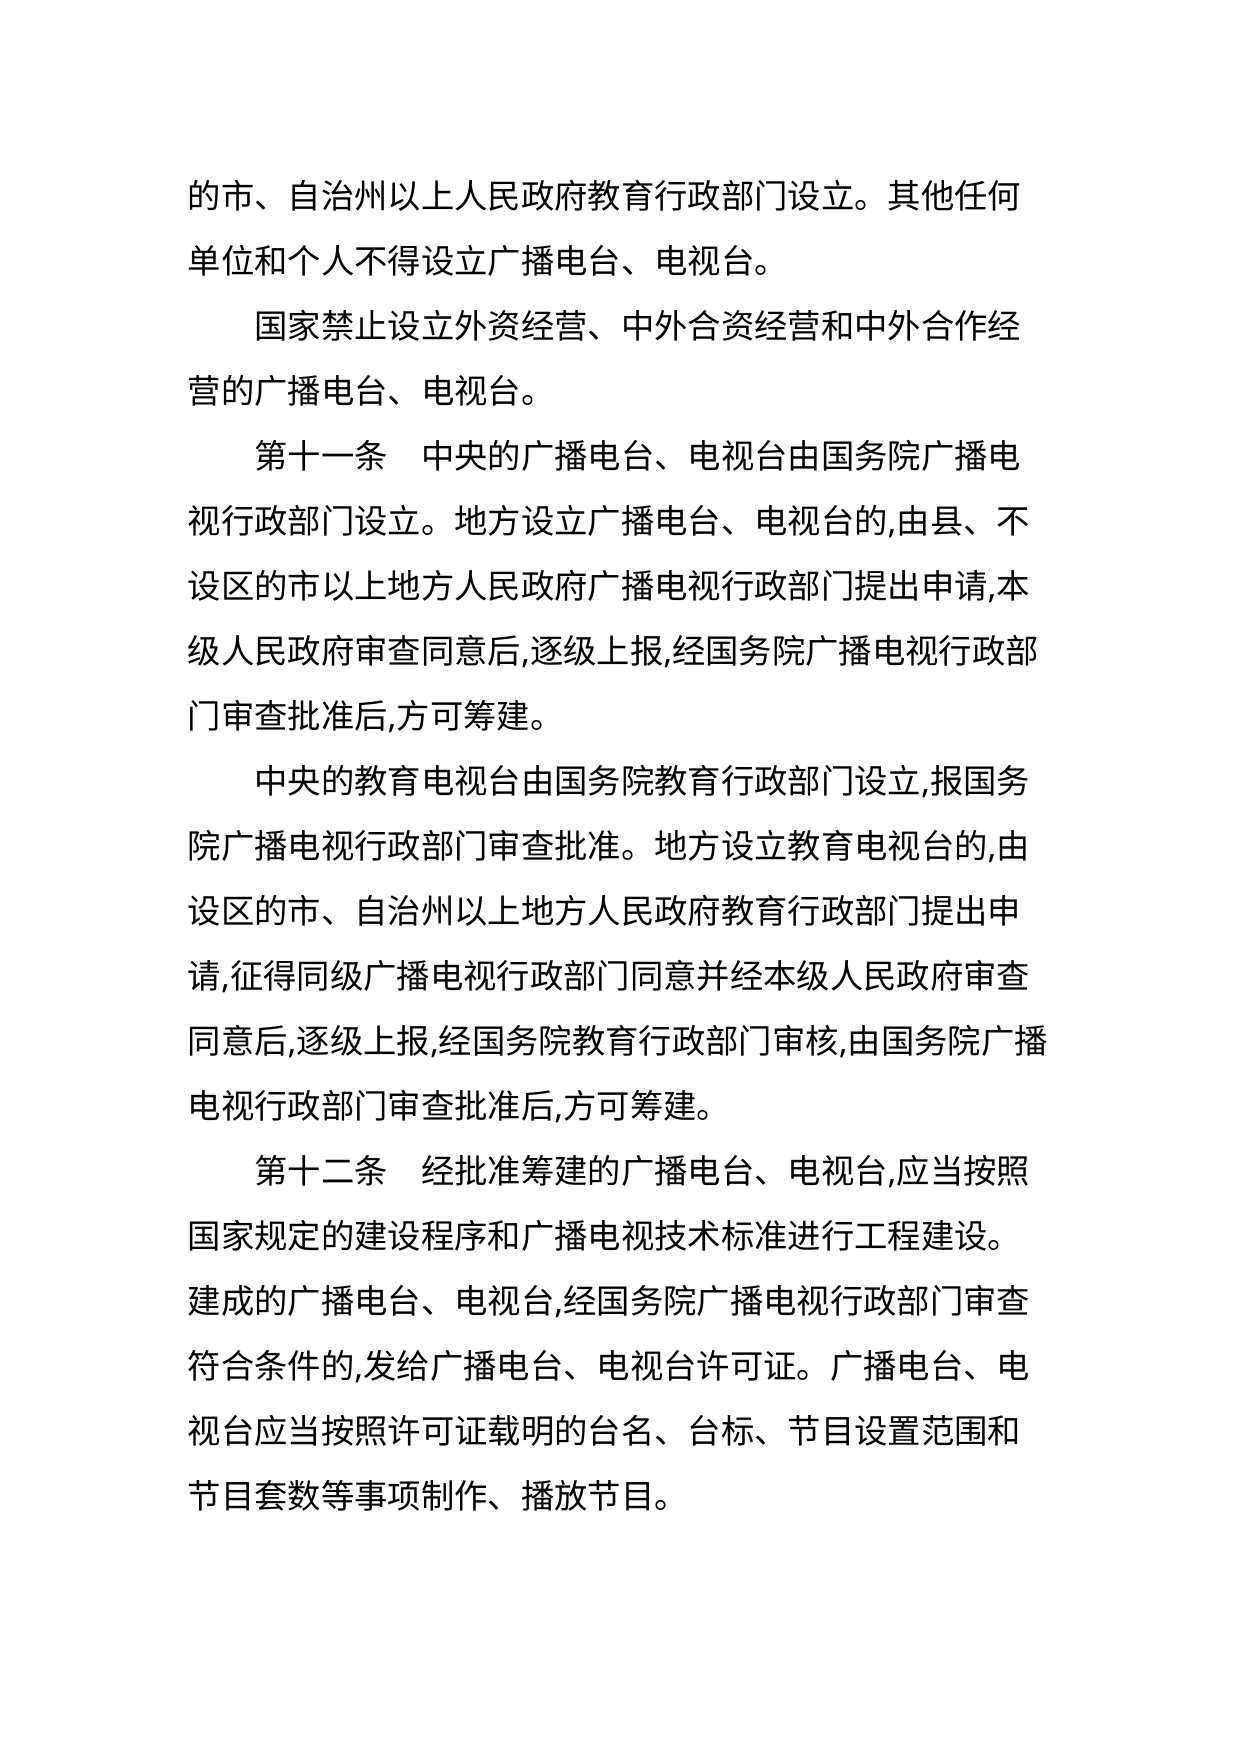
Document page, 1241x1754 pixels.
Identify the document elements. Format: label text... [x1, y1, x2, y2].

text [187, 162, 1053, 292]
text 第十二条 经批准筹建的广播电台、电视台,应当按照国家规定的建设程序和广播电视技术标准进行工程建设。 [187, 1137, 1053, 1267]
text 国家禁止设立外资经营、中外合资经营和中外合作经营的广播电台、电视台。 [187, 292, 1053, 422]
text 中央的教育电视台由国务院教育行政部门设立,报国务院广播电视行政部门审查批准。地方设立教育电视台的,由设区的市、自治州以上地方人民政府教育行政部门提出申请,征得同级广播电视行政部门同意并经本级人民政府审查同意后,逐级上报,经国务院教育行政部门审核,由国务院广播电视行政部门审查批准后,方可筹建。 [187, 747, 1053, 1137]
text 建成的广播电台、电视台,经国务院广播电视行政部门审查符合条件的,发给广播电台、电视台许可证。广播电台、电视台应当按照许可证载明的台名、台标、节目设置范围和节目套数等事项制作、播放节目。 [187, 1267, 1053, 1527]
text 第十一条 中央的广播电台、电视台由国务院广播电视行政部门设立。地方设立广播电台、电视台的,由县、不设区的市以上地方人民政府广播电视行政部门提出申请,本级人民政府审查同意后,逐级上报,经国务院广播电视行政部门审查批准后,方可筹建。 [187, 422, 1053, 747]
